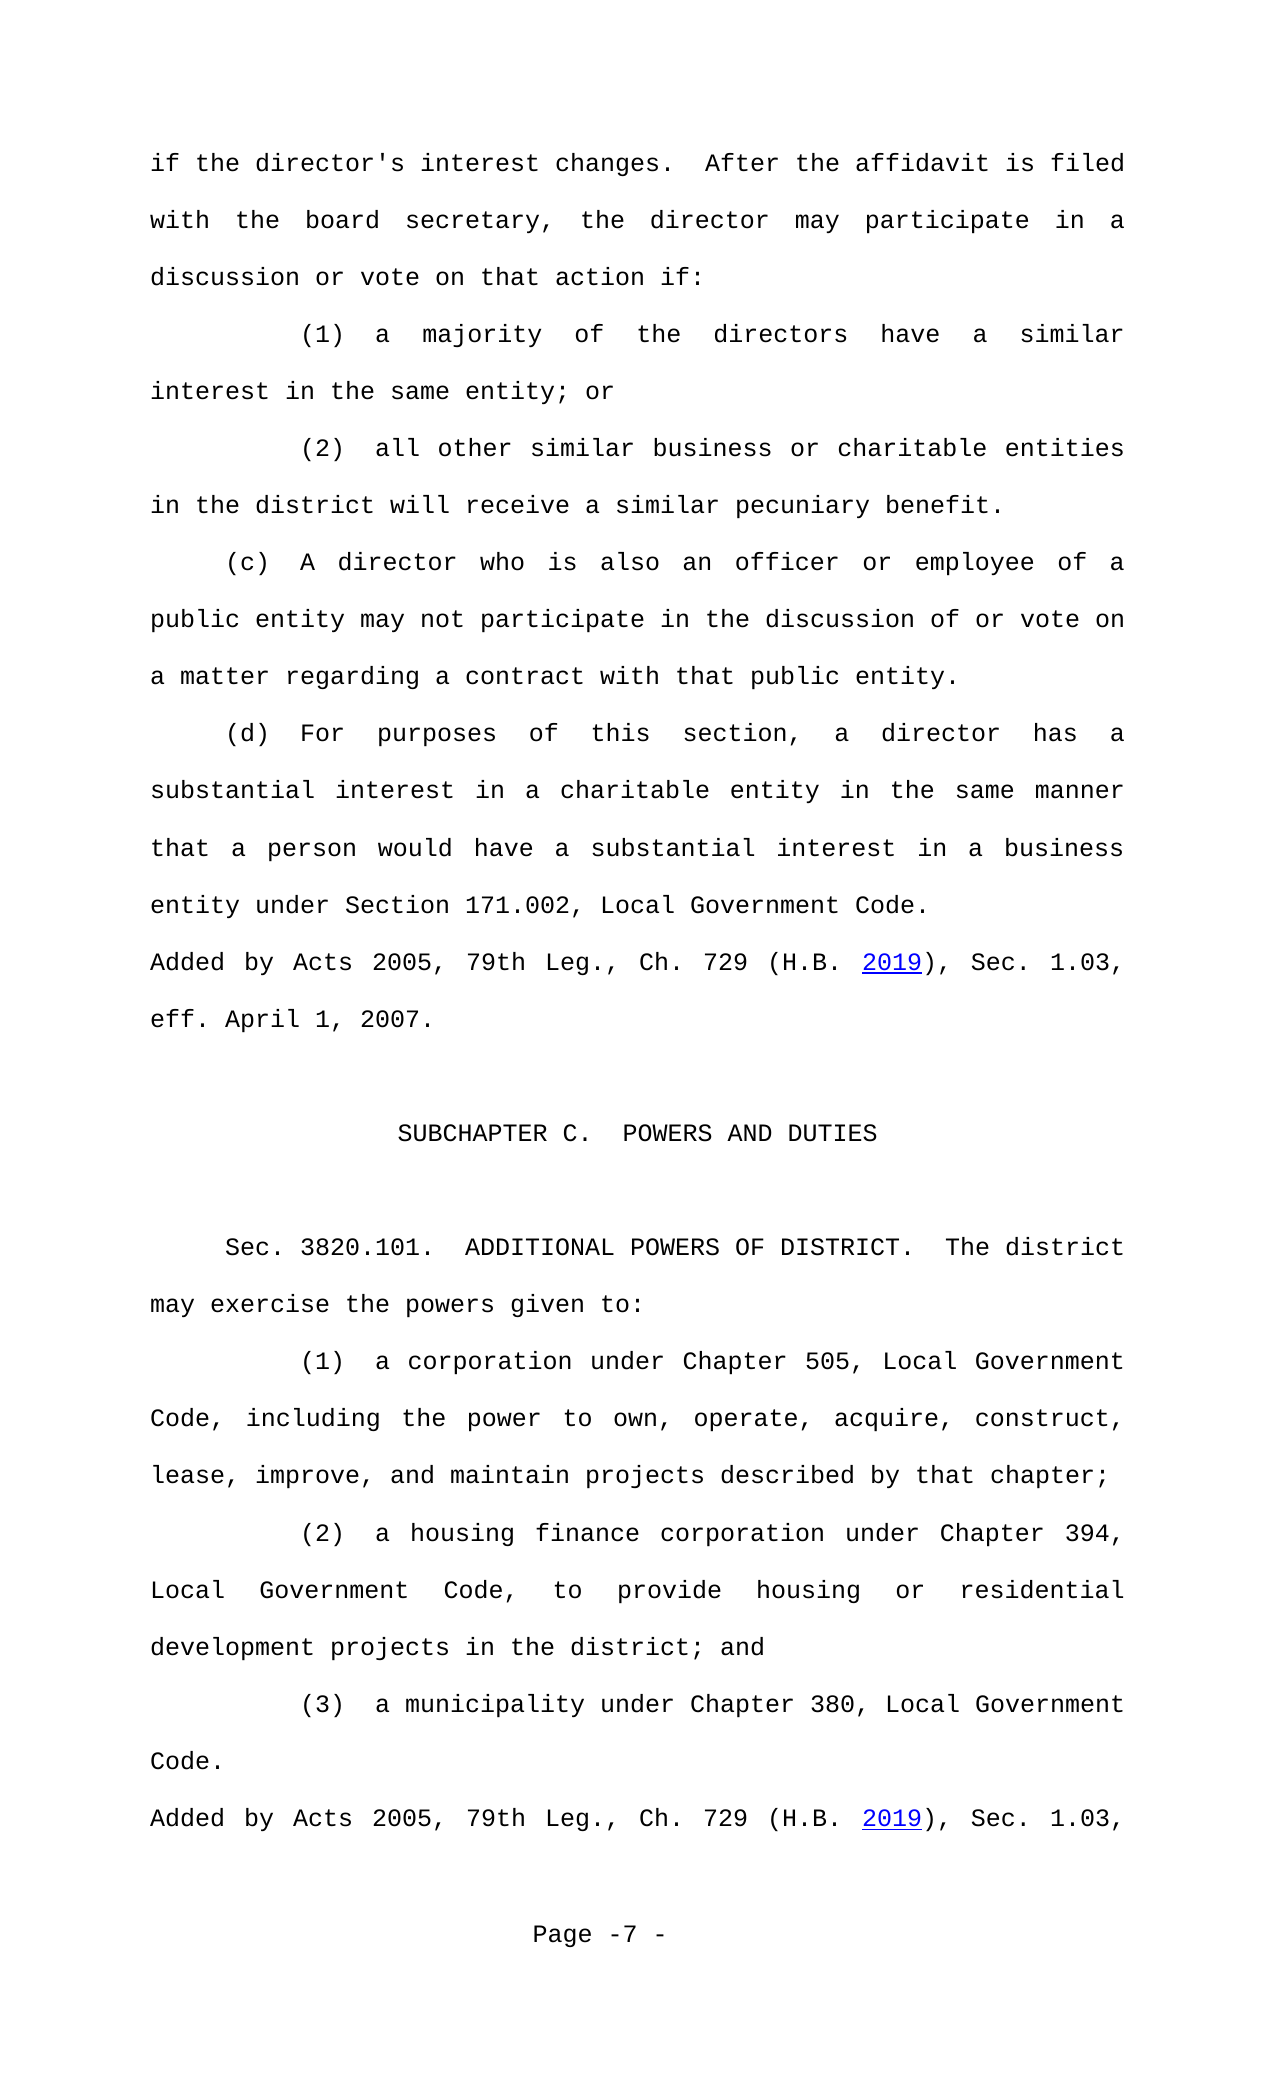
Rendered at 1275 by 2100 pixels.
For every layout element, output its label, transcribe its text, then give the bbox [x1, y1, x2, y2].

text (d) For purposes of this section, a director has a substantial interest in a charitable entity in the same manner that a person would have a substantial interest in a business entity under Section 171.002, Local Government Code. [150, 721, 1125, 921]
text Sec. 3820.101. ADDITIONAL POWERS OF DISTRICT. The district may exercise the powers given to: [150, 1234, 1125, 1320]
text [150, 1805, 1125, 1834]
text SUBCHAPTER C. POWERS AND DUTIES [150, 1120, 1125, 1149]
text (3) a municipality under Chapter 380, Local Government Code. [150, 1691, 1125, 1777]
text (c) A director who is also an officer or employee of a public entity may not participate in the discussion of or vote on a matter regarding a contract with that public entity. [150, 549, 1125, 692]
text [150, 150, 1125, 293]
text Added by Acts 2005, 79th Leg., Ch. 729 (H.B. 2019), Sec. 1.03, eff. April 1, 2007. [150, 949, 1125, 1035]
text (2) all other similar business or charitable entities in the district will receive a similar pecuniary benefit. [150, 435, 1125, 521]
text (1) a majority of the directors have a similar interest in the same entity; or [150, 321, 1125, 407]
text (2) a housing finance corporation under Chapter 394, Local Government Code, to provide housing or residential development projects in the district; and [150, 1520, 1125, 1663]
text (1) a corporation under Chapter 505, Local Government Code, including the power to own, operate, acquire, construct, lease, improve, and maintain projects described by that chapter; [150, 1349, 1125, 1491]
